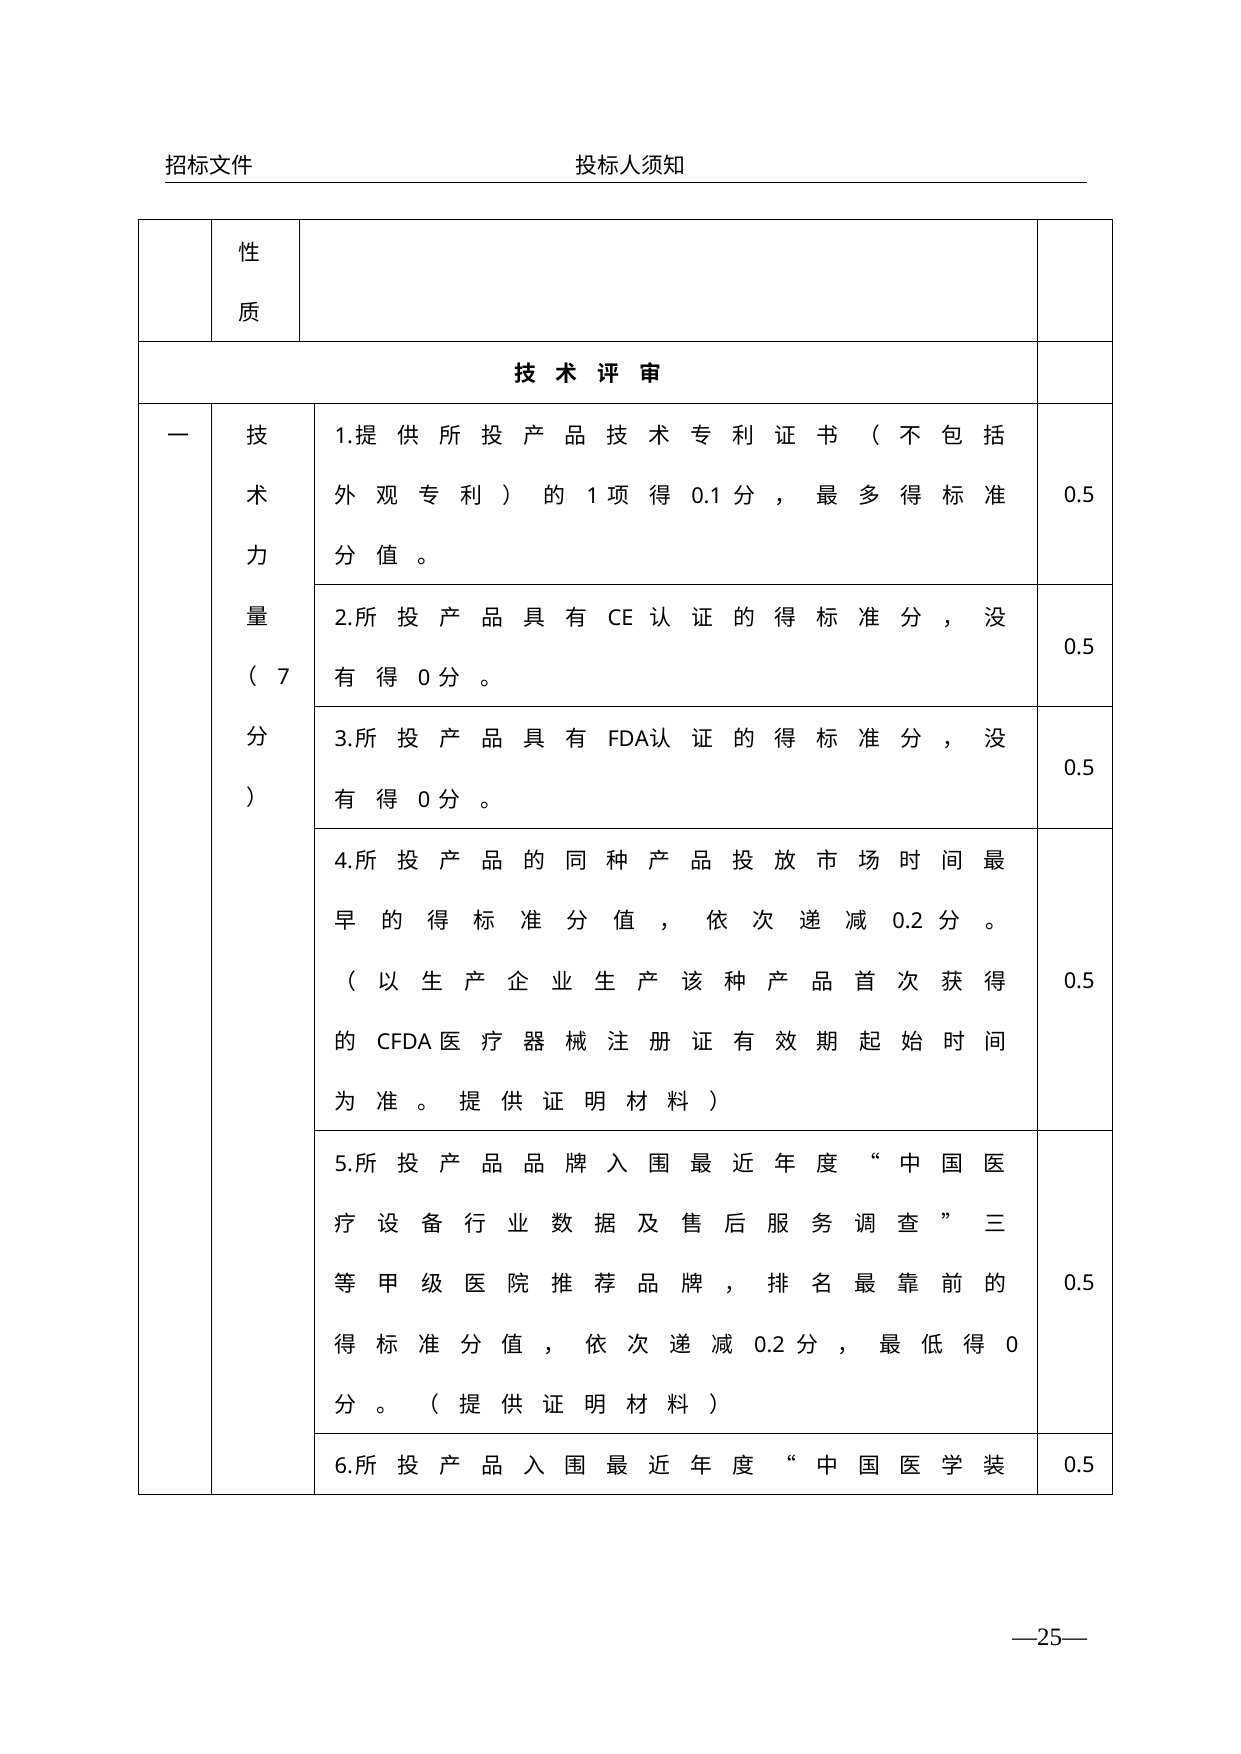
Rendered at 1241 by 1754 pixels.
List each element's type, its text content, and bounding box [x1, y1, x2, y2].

table_cell 0.5 [1038, 1434, 1112, 1494]
table_cell 2.所投产品具有CE认证的得标准分，没有得0分。 [315, 585, 1037, 706]
table_cell 2 [1038, 220, 1112, 341]
table_cell 5.所投产品品牌入围最近年度“中国医疗设备行业数据及售后服务调查”三等甲级医院推荐品牌，排名最靠前的得标准分值，依次递减0.2分，最低得0分。（提供证明材料） [315, 1131, 1037, 1433]
table_cell 0.5 [1038, 1131, 1112, 1433]
table_cell 3.所投产品具有FDA认证的得标准分，没有得0分。 [315, 707, 1037, 828]
table_cell 报价方 性质 [212, 220, 299, 341]
table_cell 技术评审 [139, 342, 1037, 402]
table_cell 0.5 [1038, 404, 1112, 584]
table_cell [1038, 342, 1112, 402]
table_cell 1.提供所投产品技术专利证书（不包括外观专利）的1项得0.1分，最多得标准分值。 [315, 404, 1037, 584]
table_cell 0.5 [1038, 585, 1112, 706]
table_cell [315, 1434, 1037, 1494]
table_cell 0.5 [1038, 707, 1112, 828]
table_cell 0.5 [1038, 829, 1112, 1130]
table_cell 4.所投产品的同种产品投放市场时间最早的得标准分值，依次递减0.2分。（以生产企业生产该种产品首次获得的CFDA医疗器械注册证有效期起始时间为准。提供证明材料） [315, 829, 1037, 1130]
table_cell 一 [139, 404, 211, 1494]
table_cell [300, 220, 1037, 341]
table_cell 六 [139, 220, 211, 341]
table_cell 技术 力量 （7分） [212, 404, 314, 1494]
